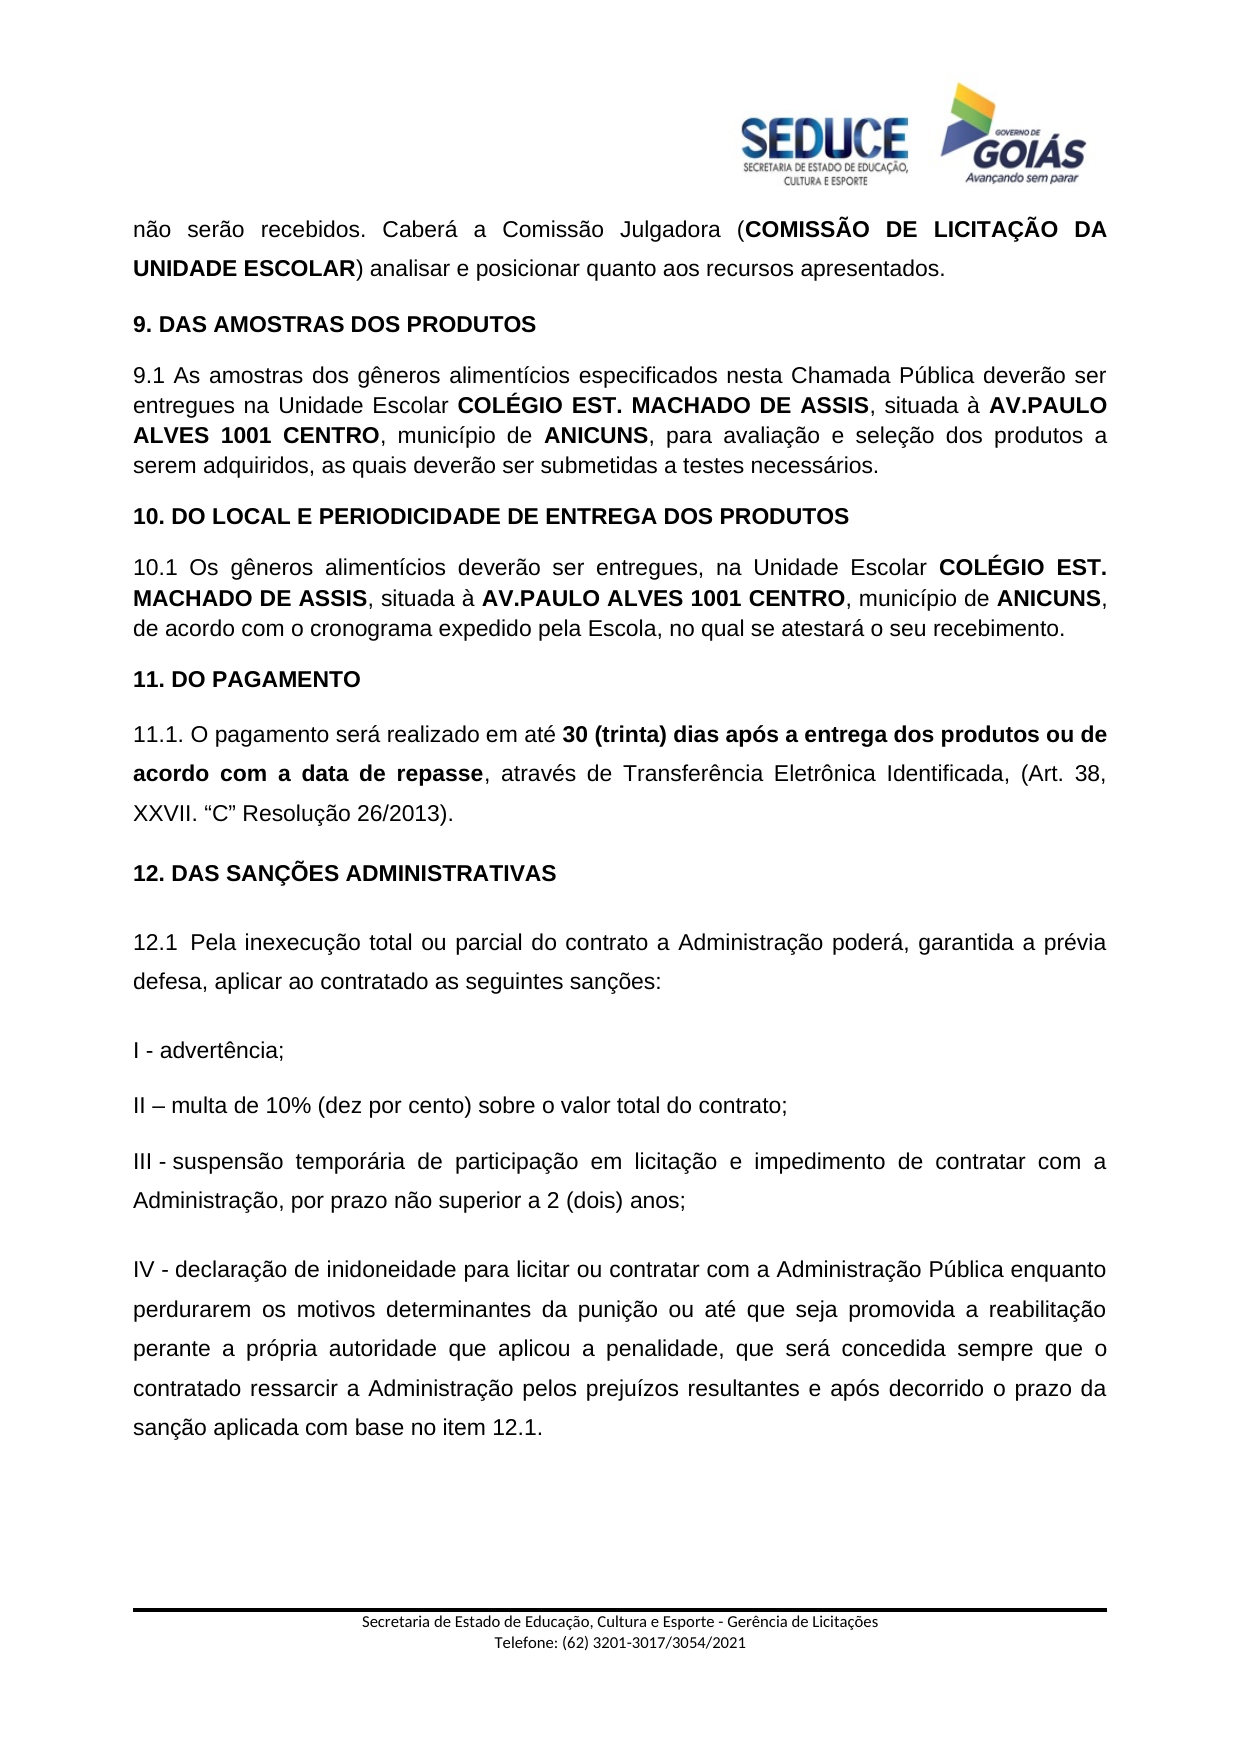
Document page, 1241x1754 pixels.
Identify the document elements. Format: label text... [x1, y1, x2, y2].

text 12. DAS SANÇÕES ADMINISTRATIVAS [133, 860, 1107, 886]
text I - advertência; [133, 1037, 1107, 1063]
text IV - declaração de inidoneidade para licitar ou contratar com a Administração Pública enquanto perdurarem os motivos determinantes da punição ou até que seja promovida a reabilitação perante a própria autoridade que aplicou a penalidade, que será concedida sempre que o contratado ressarcir a Administração pelos prejuízos resultantes e após decorrido o prazo da sanção aplicada com base no item 12.1. [133, 1256, 1107, 1440]
text 9.1 As amostras dos gêneros alimentícios especificados nesta Chamada Pública deverão ser entregues na Unidade Escolar COLÉGIO EST. MACHADO DE ASSIS, situada à AV.PAULO ALVES 1001 CENTRO, município de ANICUNS, para avaliação e seleção dos produtos a serem adquiridos, as quais deverão ser submetidas a testes necessários. [133, 362, 1107, 478]
text II – multa de 10% (dez por cento) sobre o valor total do contrato; [133, 1092, 1107, 1119]
text 11.1. O pagamento será realizado em até 30 (trinta) dias após a entrega dos produtos ou de acordo com a data de repasse, através de Transferência Eletrônica Identificada, (Art. 38, XXVII. “C” Resolução 26/2013). [133, 721, 1107, 826]
text III - suspensão temporária de participação em licitação e impedimento de contratar com a Administração, por prazo não superior a 2 (dois) anos; [133, 1148, 1107, 1214]
text 12.1 Pela inexecução total ou parcial do contrato a Administração poderá, garantida a prévia defesa, aplicar ao contratado as seguintes sanções: [133, 929, 1107, 994]
text 11. DO PAGAMENTO [133, 666, 1107, 692]
text 10.1 Os gêneros alimentícios deverão ser entregues, na Unidade Escolar COLÉGIO EST. MACHADO DE ASSIS, situada à AV.PAULO ALVES 1001 CENTRO, município de ANICUNS, de acordo com o cronograma expedido pela Escola, no qual se atestará o seu recebimento. [133, 554, 1107, 641]
picture [726, 73, 1108, 216]
text 9. DAS AMOSTRAS DOS PRODUTOS [133, 311, 1013, 337]
text 10. DO LOCAL E PERIODICIDADE DE ENTREGA DOS PRODUTOS [133, 503, 1103, 529]
